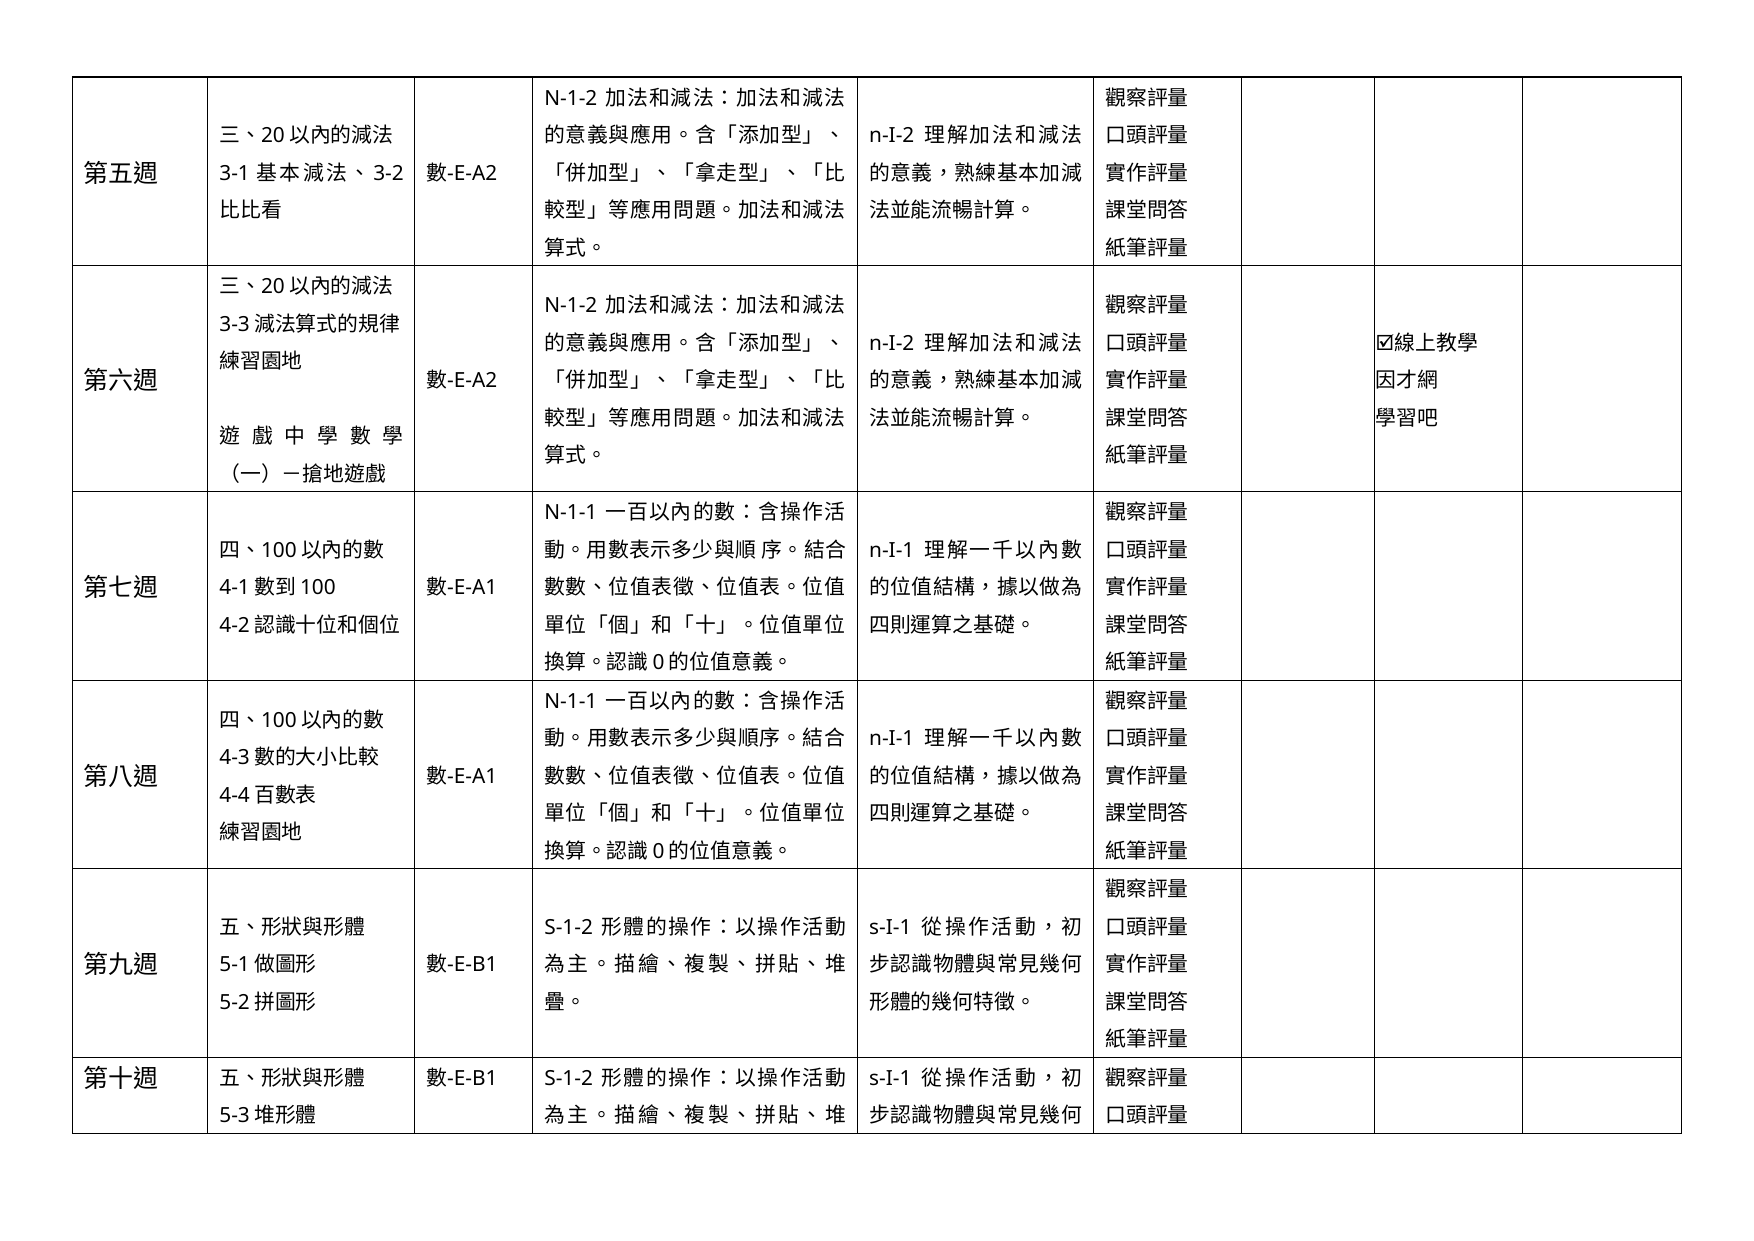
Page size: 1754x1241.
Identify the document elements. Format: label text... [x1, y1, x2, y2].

table_cell 數-E-A2 [415, 78, 532, 265]
table_cell 第七週 [73, 492, 207, 679]
table_cell [1523, 266, 1681, 491]
table_cell 數-E-B1 [415, 1058, 532, 1133]
table_cell 數-E-B1 [415, 869, 532, 1057]
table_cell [1094, 78, 1241, 265]
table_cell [533, 1058, 857, 1133]
table_cell 三、20以內的減法 3-3減法算式的規律 練習園地 遊戲中學數學（一）－搶地遊戲 [208, 266, 414, 491]
table_cell [1375, 492, 1522, 679]
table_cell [858, 1058, 1093, 1133]
table_cell 線上教學 因才網 學習吧 [1375, 266, 1522, 491]
table_cell [1375, 78, 1522, 265]
table_cell n-I-1 理解一千以內數的位值結構，據以做為四則運算之基礎。 [858, 492, 1093, 679]
table_cell s-I-1 從操作活動，初步認識物體與常見幾何形體的幾何特徵。 [858, 869, 1093, 1057]
table_cell [1375, 1058, 1522, 1133]
table_cell [1523, 869, 1681, 1057]
table_cell [1242, 869, 1374, 1057]
table_cell [1523, 681, 1681, 868]
table_cell 觀察評量 口頭評量 實作評量 課堂問答 紙筆評量 [1094, 266, 1241, 491]
table_cell 五、形狀與形體 5-1做圖形 5-2拼圖形 [208, 869, 414, 1057]
table_cell 四、100以內的數 4-3數的大小比較 4-4百數表 練習園地 [208, 681, 414, 868]
table_cell 數-E-A1 [415, 681, 532, 868]
table_cell [1242, 1058, 1374, 1133]
table_cell 四、100以內的數 4-1數到100 4-2認識十位和個位 [208, 492, 414, 679]
table_cell 第八週 [73, 681, 207, 868]
table_cell N-1-2 加法和減法：加法和減法的意義與應用。含「添加型」、「併加型」、「拿走型」、「比較型」等應用問題。加法和減法算式。 [533, 78, 857, 265]
table_cell n-I-1 理解一千以內數的位值結構，據以做為四則運算之基礎。 [858, 681, 1093, 868]
table_cell S-1-2 形體的操作：以操作活動為主。描繪、複製、拼貼、堆疊。 [533, 869, 857, 1057]
table_cell 數-E-A2 [415, 266, 532, 491]
table_cell 數-E-A1 [415, 492, 532, 679]
table_cell n-I-2 理解加法和減法的意義，熟練基本加減法並能流暢計算。 [858, 266, 1093, 491]
table_cell [1523, 1058, 1681, 1133]
table_cell [1242, 266, 1374, 491]
table_cell 觀察評量 口頭評量 實作評量 課堂問答 紙筆評量 [1094, 869, 1241, 1057]
table_cell [1242, 78, 1374, 265]
table_cell 第十週 [73, 1058, 207, 1133]
table_cell 五、形狀與形體 5-3堆形體 練習園地 [208, 1058, 414, 1133]
table_cell [1375, 681, 1522, 868]
table_cell [1523, 78, 1681, 265]
table_cell [1523, 492, 1681, 679]
table_cell [1242, 681, 1374, 868]
table_cell N-1-2 加法和減法：加法和減法的意義與應用。含「添加型」、「併加型」、「拿走型」、「比較型」等應用問題。加法和減法算式。 [533, 266, 857, 491]
table_cell [1375, 869, 1522, 1057]
table_cell 觀察評量 口頭評量 實作評量 課堂問答 紙筆評量 [1094, 681, 1241, 868]
table_cell N-1-1 一百以內的數：含操作活動。用數表示多少與順序。結合數數、位值表徵、位值表。位值單位「個」和「十」。位值單位換算。認識0的位值意義。 [533, 681, 857, 868]
table_cell 三、20以內的減法 3-1基本減法、3-2比比看 [208, 78, 414, 265]
table_cell n-I-2 理解加法和減法的意義，熟練基本加減法並能流暢計算。 [858, 78, 1093, 265]
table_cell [1094, 1058, 1241, 1133]
table_cell 第六週 [73, 266, 207, 491]
table_cell 第九週 [73, 869, 207, 1057]
table_cell 觀察評量 口頭評量 實作評量 課堂問答 紙筆評量 [1094, 492, 1241, 679]
table_cell 第五週 [73, 78, 207, 265]
table_cell N-1-1 一百以內的數：含操作活動。用數表示多少與順 序。結合數數、位值表徵、位值表。位值單位「個」和「十」。位值單位換算。認識0的位值意義。 [533, 492, 857, 679]
table_cell [1242, 492, 1374, 679]
